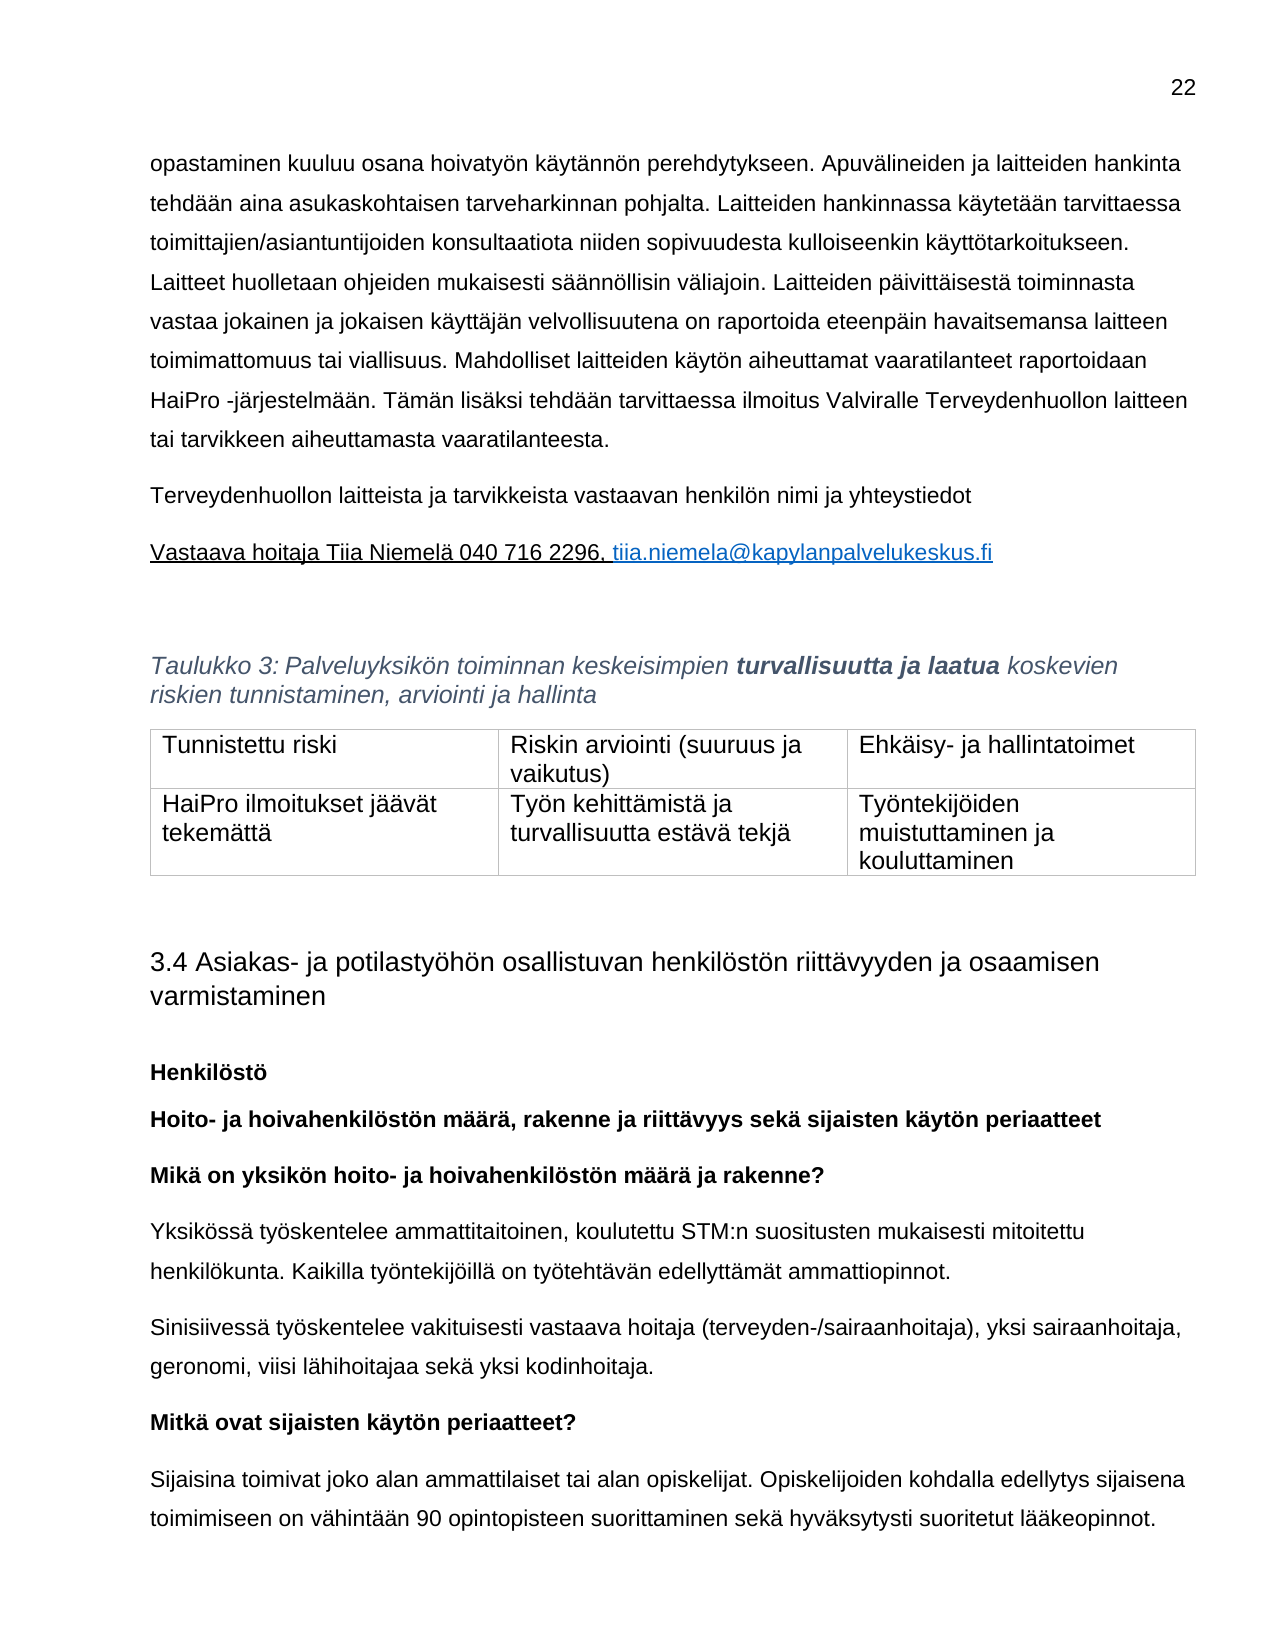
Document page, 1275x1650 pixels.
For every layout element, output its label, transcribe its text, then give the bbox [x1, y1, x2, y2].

table_cell Työn kehittämistä ja turvallisuutta estävä tekjä [499, 789, 847, 875]
text Vastaava hoitaja Tiia Niemelä 040 716 2296, tiia.niemela@kapylanpalvelukeskus.fi [150, 539, 1196, 565]
text Sinisiivessä työskentelee vakituisesti vastaava hoitaja (terveyden-/sairaanhoitaja), yksi sairaanhoitaja, geronomi, viisi lähihoitajaa sekä yksi kodinhoitaja. [150, 1314, 1196, 1379]
text Mikä on yksikön hoito- ja hoivahenkilöstön määrä ja rakenne? [150, 1162, 1196, 1188]
table_header Ehkäisy- ja hallintatoimet [848, 730, 1195, 788]
text Hoito- ja hoivahenkilöstön määrä, rakenne ja riittävyys sekä sijaisten käytön periaatteet [150, 1106, 1196, 1132]
text Yksikössä työskentelee ammattitaitoinen, koulutettu STM:n suositusten mukaisesti mitoitettu henkilökunta. Kaikilla työntekijöillä on työtehtävän edellyttämät ammattiopinnot. [150, 1218, 1196, 1284]
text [150, 150, 1196, 453]
table_cell HaiPro ilmoitukset jäävät tekemättä [151, 789, 498, 875]
text Henkilöstö [150, 1059, 1196, 1085]
subtitle 3.4 Asiakas- ja potilastyöhön osallistuvan henkilöstön riittävyyden ja osaamisen varmistaminen [150, 946, 1196, 1011]
text Sijaisina toimivat joko alan ammattilaiset tai alan opiskelijat. Opiskelijoiden kohdalla edellytys sijaisena toimimiseen on vähintään 90 opintopisteen suorittaminen sekä hyväksytysti suoritetut lääkeopinnot. [150, 1466, 1196, 1531]
text Terveydenhuollon laitteista ja tarvikkeista vastaavan henkilön nimi ja yhteystiedot [150, 482, 1196, 509]
text Mitkä ovat sijaisten käytön periaatteet? [150, 1409, 1196, 1436]
table_header Tunnistettu riski [151, 730, 498, 788]
table_cell Työntekijöiden muistuttaminen ja kouluttaminen [848, 789, 1195, 875]
table_header Riskin arviointi (suuruus ja vaikutus) [499, 730, 847, 788]
text Taulukko 3: Palveluyksikön toiminnan keskeisimpien turvallisuutta ja laatua koskevien riskien tunnistaminen, arviointi ja hallinta [150, 651, 1196, 708]
